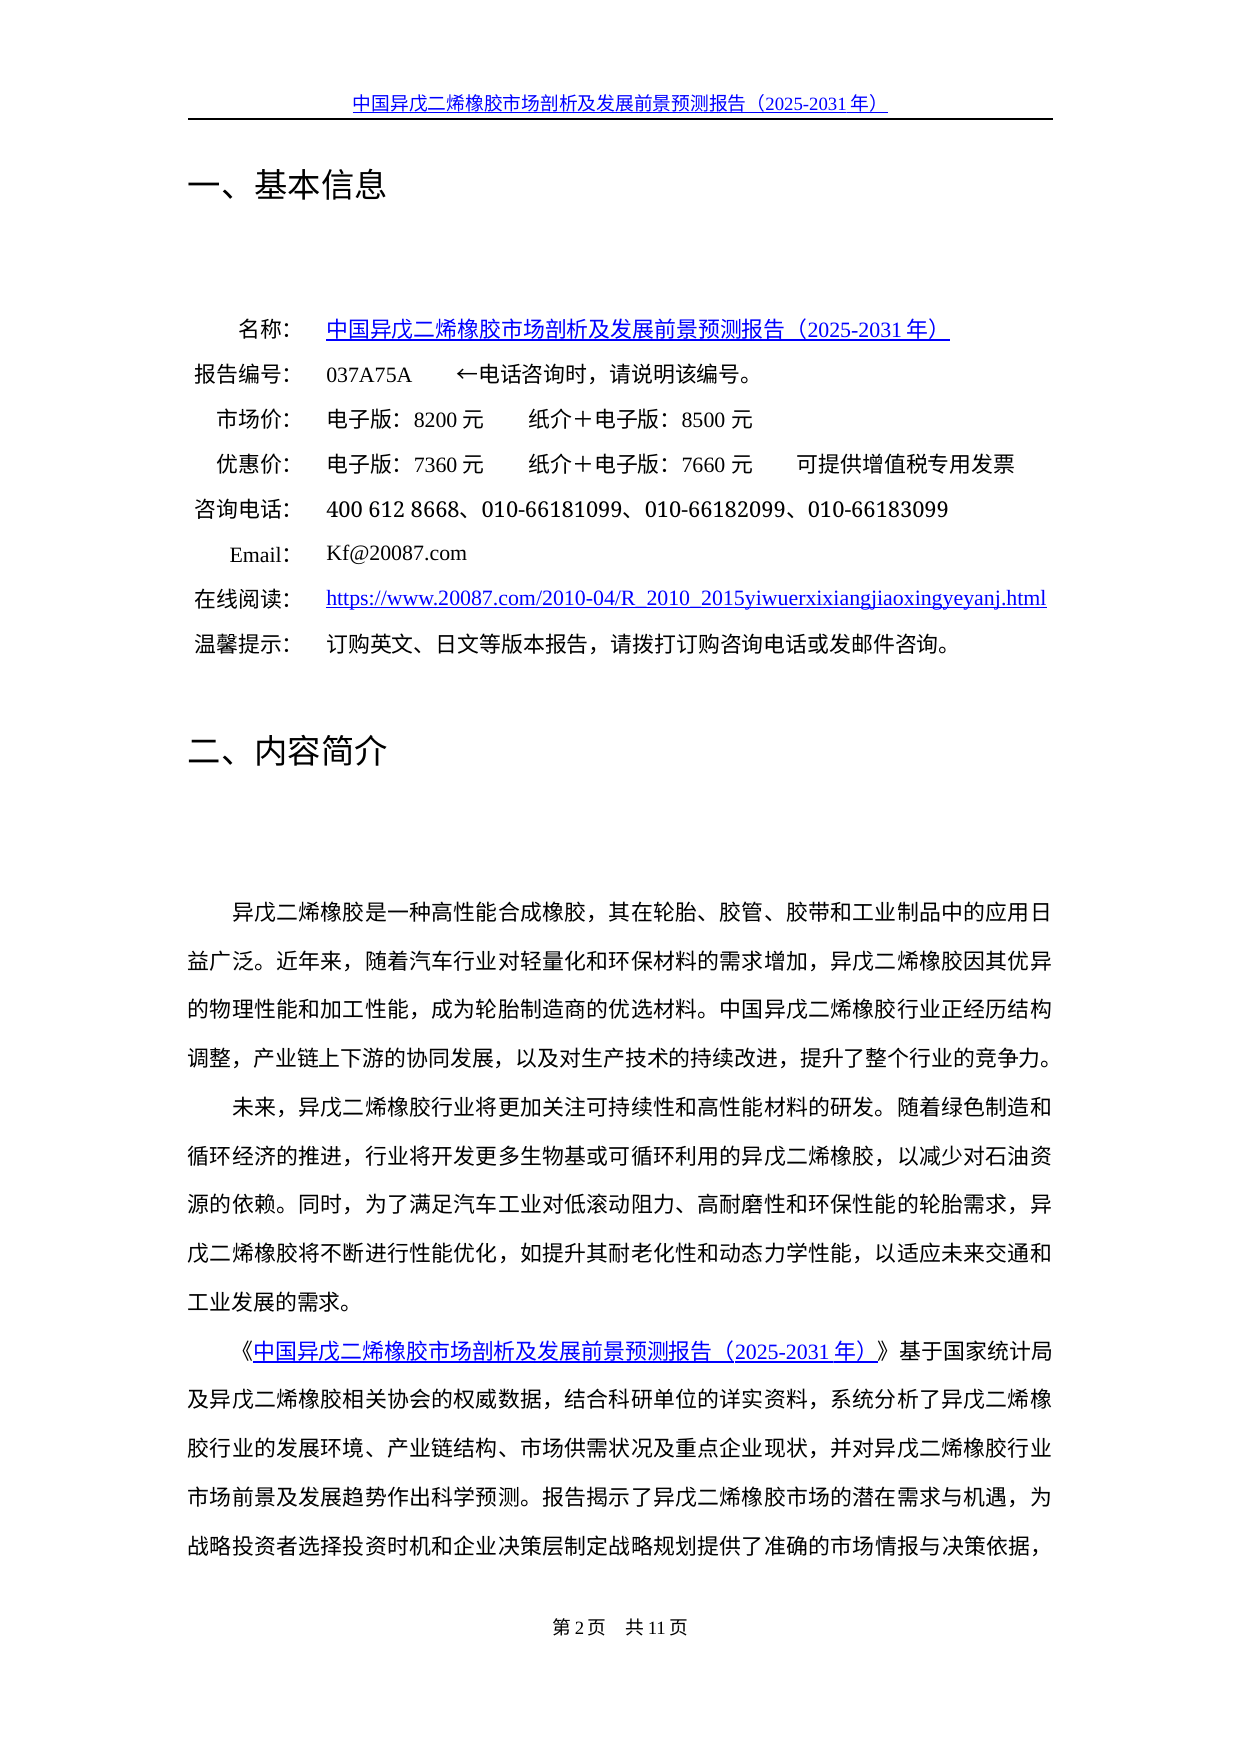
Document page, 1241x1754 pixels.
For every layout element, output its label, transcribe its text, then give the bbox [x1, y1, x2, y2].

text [187, 894, 1053, 1561]
table_cell [315, 582, 1073, 627]
table_cell 在线阅读： [167, 582, 315, 627]
table_cell 037A75A ←电话咨询时，请说明该编号。 [315, 357, 1073, 402]
table_cell 优惠价： [167, 447, 315, 492]
title 一、基本信息 [187, 150, 1053, 215]
table_cell 报告编号： [167, 357, 315, 402]
table_cell 400 612 8668、010-66181099、010-66182099、010-66183099 [315, 492, 1073, 537]
table_cell 订购英文、日文等版本报告，请拨打订购咨询电话或发邮件咨询。 [315, 627, 1073, 672]
table_cell 温馨提示： [167, 627, 315, 672]
table_cell 咨询电话： [167, 492, 315, 537]
table_cell 电子版：7360 元 纸介＋电子版：7660 元 可提供增值税专用发票 [315, 447, 1073, 492]
table_header 中国异戊二烯橡胶市场剖析及发展前景预测报告（2025-2031年） [315, 312, 1073, 357]
table_cell Kf@20087.com [315, 537, 1073, 582]
table_cell 市场价： [167, 402, 315, 447]
title 二、内容简介 [187, 717, 1053, 782]
table_cell Email： [167, 537, 315, 582]
table_header 名称： [167, 312, 315, 357]
table_cell 电子版：8200 元 纸介＋电子版：8500 元 [315, 402, 1073, 447]
